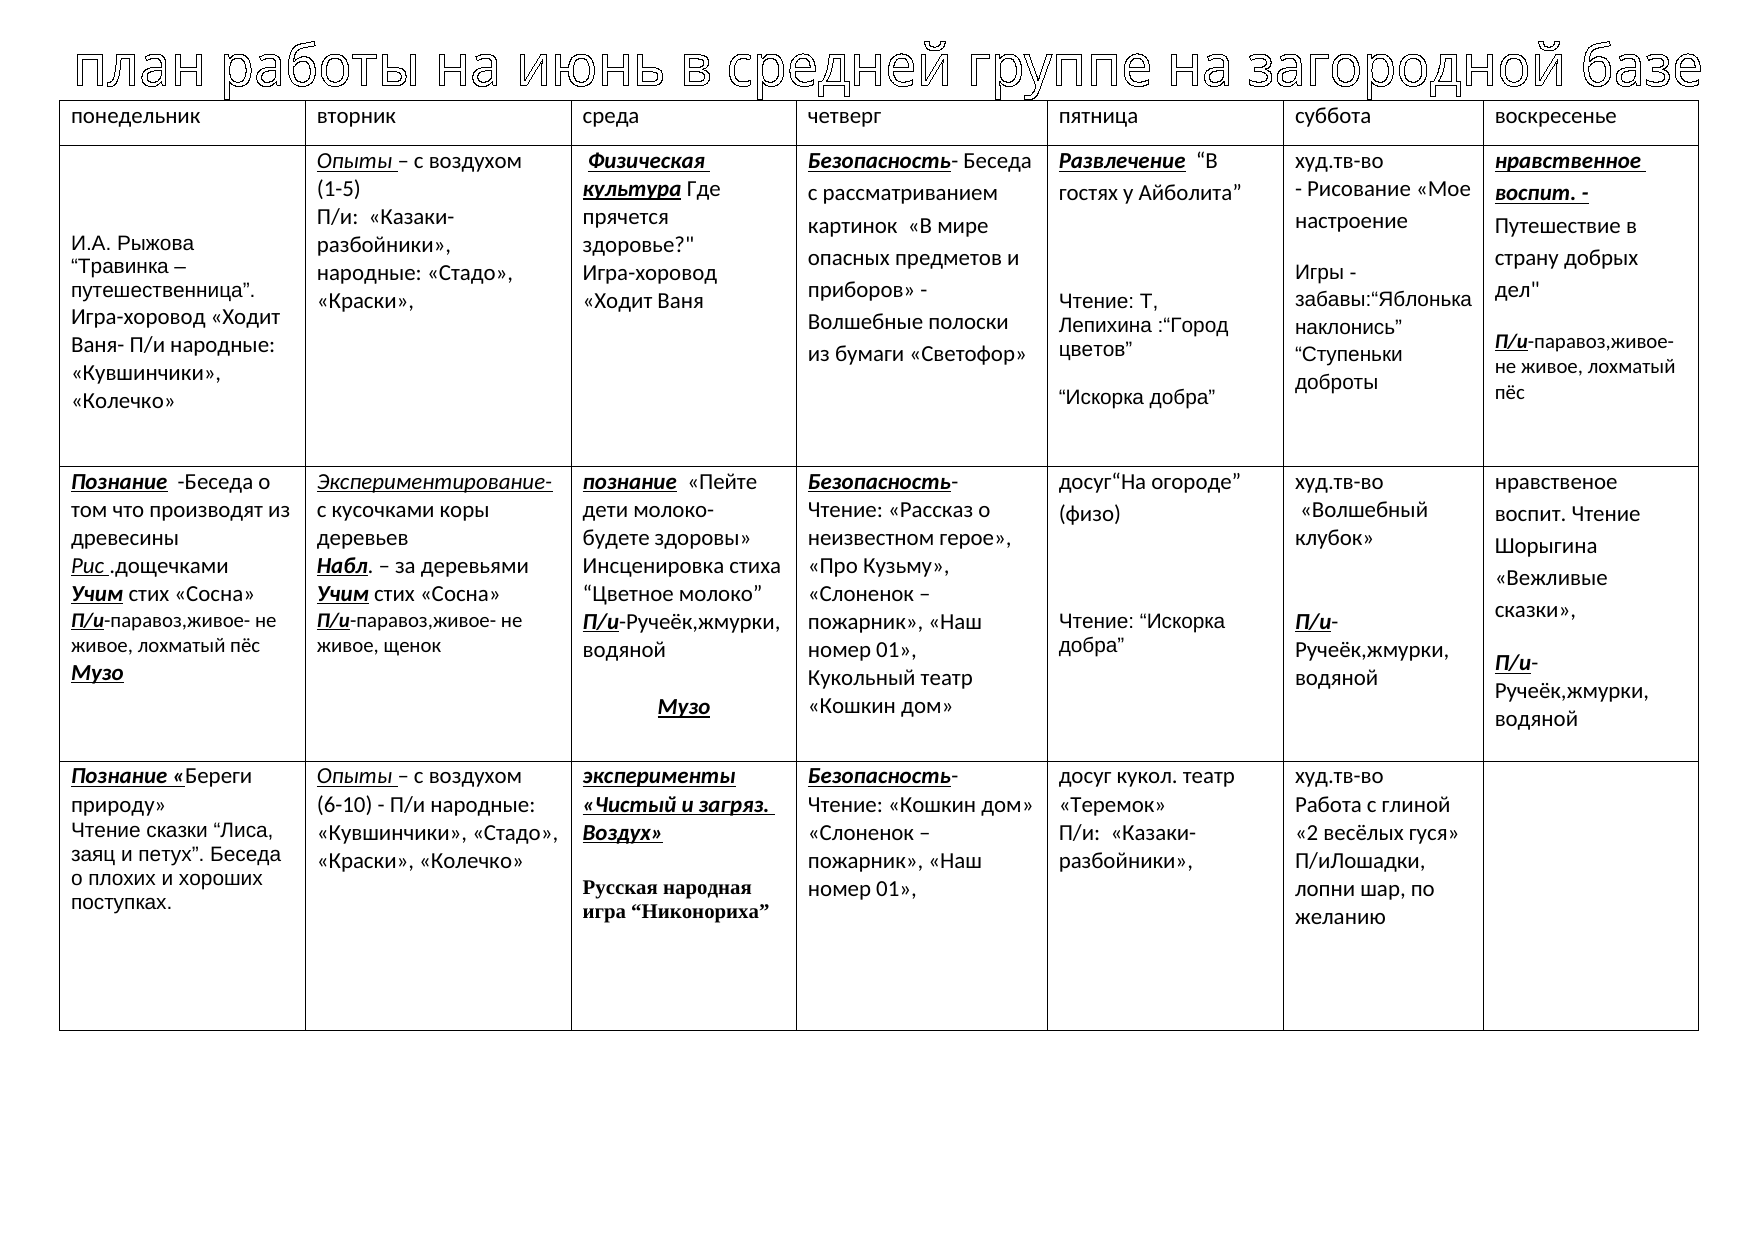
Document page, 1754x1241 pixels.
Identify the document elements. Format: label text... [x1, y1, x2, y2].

table_header воскресенье [1484, 101, 1698, 145]
table_cell худ.тв-во - Рисование «Мое настроение Игры - забавы:“Яблонька наклонись” “Ступеньки доброты [1284, 146, 1483, 466]
table_cell нравственое воспит. Чтение Шорыгина «Вежливые сказки», П/и-Ручеёк,жмурки, водяной [1484, 467, 1698, 761]
table_header вторник [306, 101, 571, 145]
table_cell И.А. Рыжова “Травинка – путешественница”. Игра-хоровод «Ходит Ваня- П/и народные: «Кувшинчики», «Колечко» [60, 146, 305, 466]
table_cell Опыты – с воздухом (6-10) - П/и народные: «Кувшинчики», «Стадо», «Краски», «Колечко» [306, 762, 571, 1029]
table_cell нравственное воспит. - Путешествие в страну добрых дел" П/и-паравоз,живое- не живое, лохматый пёс [1484, 146, 1698, 466]
table_cell Физическая культура Где прячется здоровье?" Игра-хоровод «Ходит Ваня [572, 146, 796, 466]
table_cell Развлечение “В гостях у Айболита” Чтение: Т, Лепихина :“Город цветов” “Искорка добра” [1048, 146, 1283, 466]
table_cell худ.тв-во Работа с глиной «2 весёлых гуся» П/иЛошадки, лопни шар, по желанию [1284, 762, 1483, 1029]
table_header суббота [1284, 101, 1483, 145]
table_cell [1484, 762, 1698, 1029]
table_header пятница [1048, 101, 1283, 145]
table_cell Познание «Береги природу» Чтение сказки “Лиса, заяц и петух”. Беседа о плохих и хороших поступках. [60, 762, 305, 1029]
table_cell Познание -Беседа о том что производят из древесины Рис .дощечками Учим стих «Сосна» П/и-паравоз,живое- не живое, лохматый пёс Музо [60, 467, 305, 761]
table_header понедельник [60, 101, 305, 145]
table_cell познание «Пейте дети молоко- будете здоровы» Инсценировка стиха “Цветное молоко” П/и-Ручеёк,жмурки, водяной Музо [572, 467, 796, 761]
table_cell досуг кукол. театр «Теремок» П/и: «Казаки-разбойники», [1048, 762, 1283, 1029]
table_cell эксперименты «Чистый и загряз. Воздух» Русская народная игра “Никонориха” [572, 762, 796, 1029]
table_cell Экспериментирование-с кусочками коры деревьев Набл. – за деревьями Учим стих «Сосна» П/и-паравоз,живое- не живое, щенок [306, 467, 571, 761]
table_header четверг [797, 101, 1047, 145]
table_cell Опыты – с воздухом (1-5) П/и: «Казаки-разбойники», народные: «Стадо», «Краски», [306, 146, 571, 466]
table_cell худ.тв-во «Волшебный клубок» П/и-Ручеёк,жмурки, водяной [1284, 467, 1483, 761]
table_cell Безопасность- Чтение: «Рассказ о неизвестном герое», «Про Кузьму», «Слоненок – пожарник», «Наш номер 01», Кукольный театр «Кошкин дом» [797, 467, 1047, 761]
table_cell Безопасность- Чтение: «Кошкин дом» «Слоненок – пожарник», «Наш номер 01», [797, 762, 1047, 1029]
table_cell досуг“На огороде” (физо) Чтение: “Искорка добра” [1048, 467, 1283, 761]
table_header среда [572, 101, 796, 145]
table_cell Безопасность- Беседа с рассматриванием картинок «В мире опасных предметов и приборов» - Волшебные полоски из бумаги «Светофор» [797, 146, 1047, 466]
